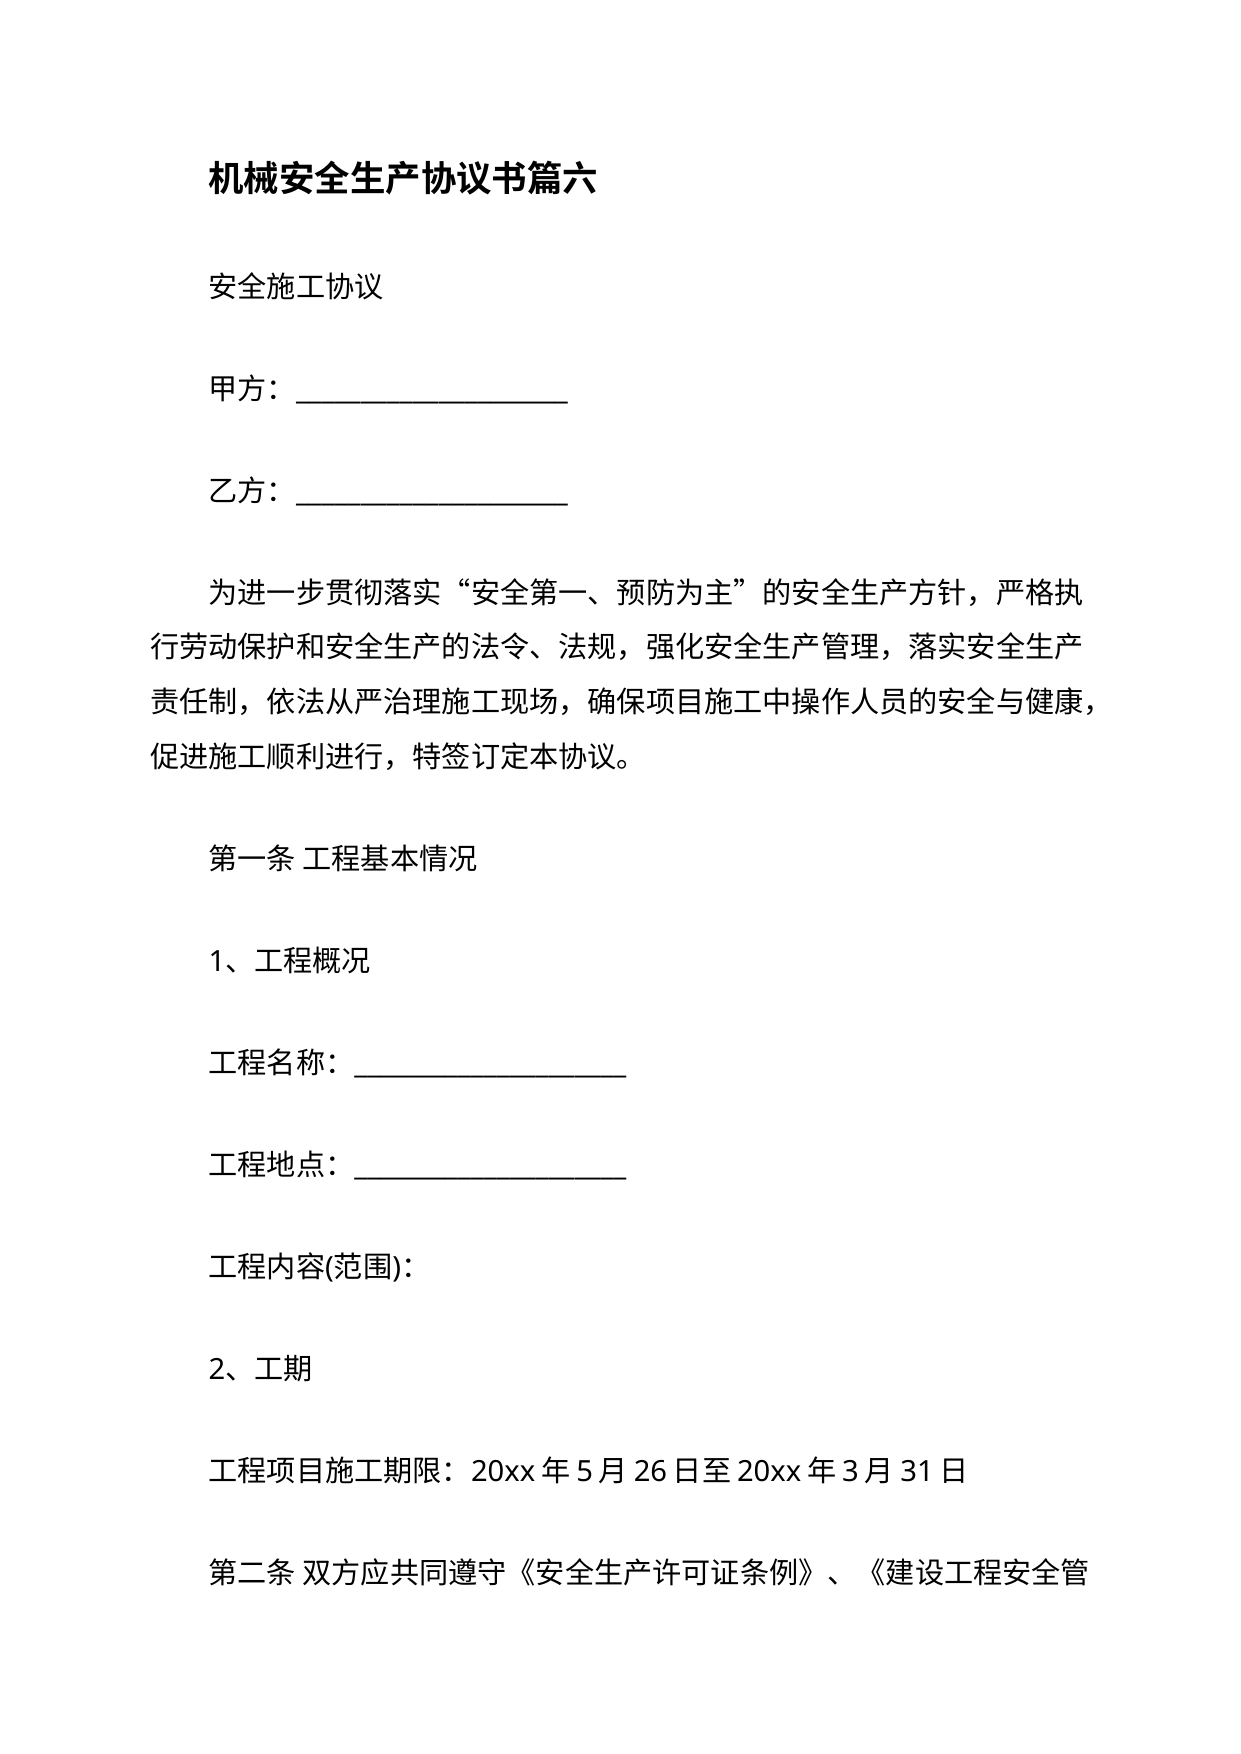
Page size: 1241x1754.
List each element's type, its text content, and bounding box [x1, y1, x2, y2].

text 1、工程概况 [150, 937, 1090, 980]
text 机械安全生产协议书篇六 [150, 150, 1090, 201]
text 工程名称：_____________________ [150, 1039, 1090, 1082]
text 工程内容(范围)： [150, 1243, 1090, 1286]
text 2、工期 [150, 1345, 1090, 1388]
text 为进一步贯彻落实“安全第一、预防为主”的安全生产方针，严格执行劳动保护和安全生产的法令、法规，强化安全生产管理，落实安全生产责任制，依法从严治理施工现场，确保项目施工中操作人员的安全与健康，促进施工顺利进行，特签订定本协议。 [150, 569, 1090, 776]
text 乙方：_____________________ [150, 467, 1090, 509]
text 工程项目施工期限：20xx年5月26日至20xx年3月 31日 [150, 1447, 1090, 1490]
text 甲方：_____________________ [150, 365, 1090, 408]
text 工程地点：_____________________ [150, 1141, 1090, 1184]
text 安全施工协议 [150, 263, 1090, 306]
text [150, 1549, 1090, 1592]
text 第一条 工程基本情况 [150, 836, 1090, 878]
